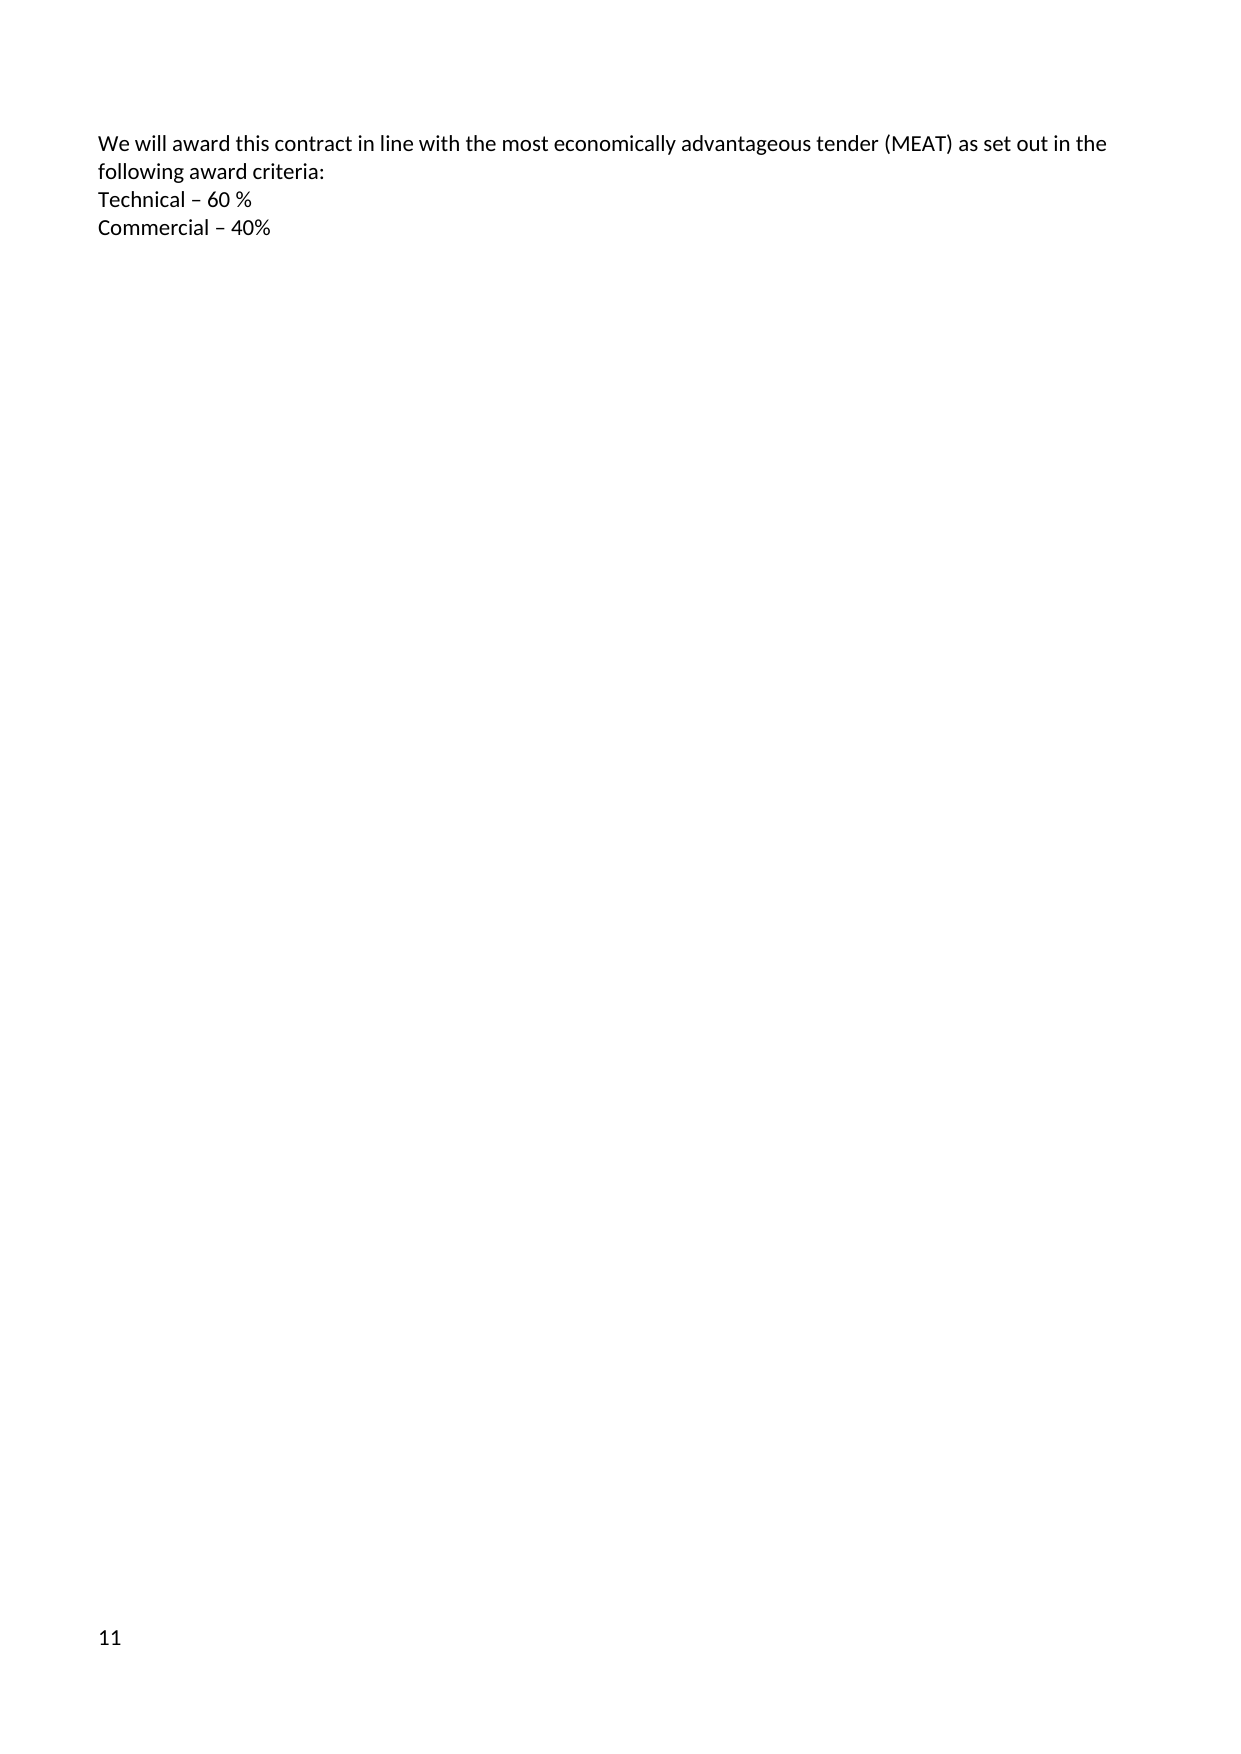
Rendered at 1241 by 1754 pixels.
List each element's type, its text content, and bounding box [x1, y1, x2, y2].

text Commercial – 40% [98, 213, 1196, 241]
text We will award this contract in line with the most economically advantageous tender (MEAT) as set out in the following award criteria: [98, 129, 1196, 185]
text Technical – 60 % [98, 185, 1196, 213]
